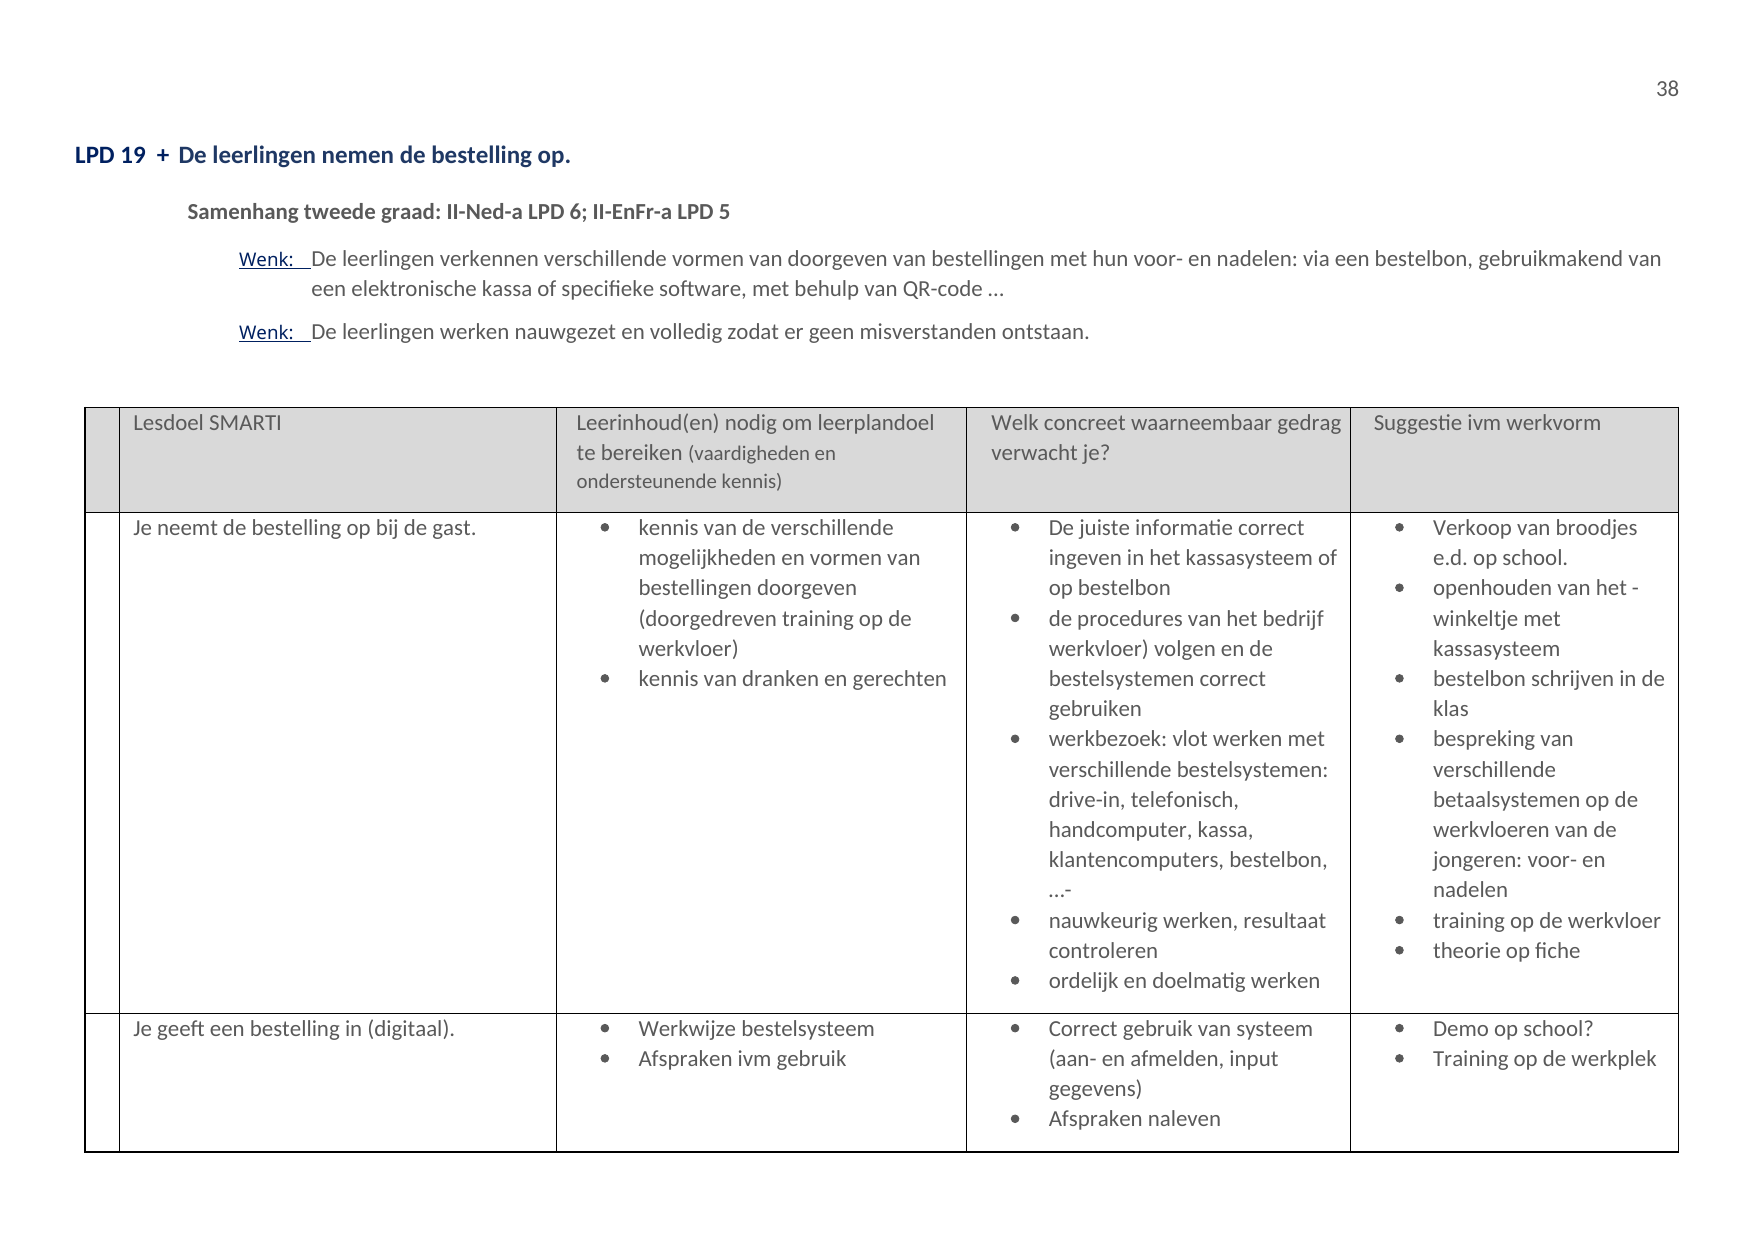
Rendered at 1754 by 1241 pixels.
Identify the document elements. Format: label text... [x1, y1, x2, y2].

table_cell kennis van de verschillende mogelijkheden en vormen van bestellingen doorgeven (doorgedreven training op de werkvloer) kennis van dranken en gerechten [557, 513, 966, 1013]
table_cell Je neemt de bestelling op bij de gast. [120, 513, 556, 1013]
table_cell Demo op school? Training op de werkplek [1351, 1014, 1678, 1151]
list De leerlingen nemen de bestelling op. [75, 139, 1679, 170]
table_cell [86, 1014, 119, 1151]
table_header Suggestie ivm werkvorm [1351, 408, 1678, 512]
text Samenhang tweede graad: II-Ned-a LPD 6; II-EnFr-a LPD 5 [187, 197, 1679, 225]
table_cell Werkwijze bestelsysteem Afspraken ivm gebruik [557, 1014, 966, 1151]
table_cell Je geeft een bestelling in (digitaal). [120, 1014, 556, 1151]
table_cell Correct gebruik van systeem (aan- en afmelden, input gegevens) Afspraken naleven [967, 1014, 1350, 1151]
table_header Welk concreet waarneembaar gedrag verwacht je? [967, 408, 1350, 512]
table_header Lesdoel SMARTI [120, 408, 556, 512]
table_header [86, 408, 119, 512]
table_cell De juiste informatie correct ingeven in het kassasysteem of op bestelbon de procedures van het bedrijf werkvloer) volgen en de bestelsystemen correct gebruiken werkbezoek: vlot werken met verschillende bestelsystemen: drive-in, telefonisch, handcomputer, kassa, klantencomputers, bestelbon, …- nauwkeurig werken, resultaat controleren ordelijk en doelmatig werken [967, 513, 1350, 1013]
table_header Leerinhoud(en) nodig om leerplandoel te bereiken (vaardigheden en ondersteunende kennis) [557, 408, 966, 512]
text De leerlingen werken nauwgezet en volledig zodat er geen misverstanden ontstaan. [293, 317, 1679, 345]
list De leerlingen verkennen verschillende vormen van doorgeven van bestellingen met hun voor- en nadelen: via een bestelbon, gebruikmakend van een elektronische kassa of specifieke software, met behulp van QR-code … [293, 244, 1679, 302]
table_cell Verkoop van broodjes e.d. op school. openhouden van het -winkeltje met kassasysteem bestelbon schrijven in de klas bespreking van verschillende betaalsystemen op de werkvloeren van de jongeren: voor- en nadelen training op de werkvloer theorie op fiche [1351, 513, 1678, 1013]
table_cell [86, 513, 119, 1013]
